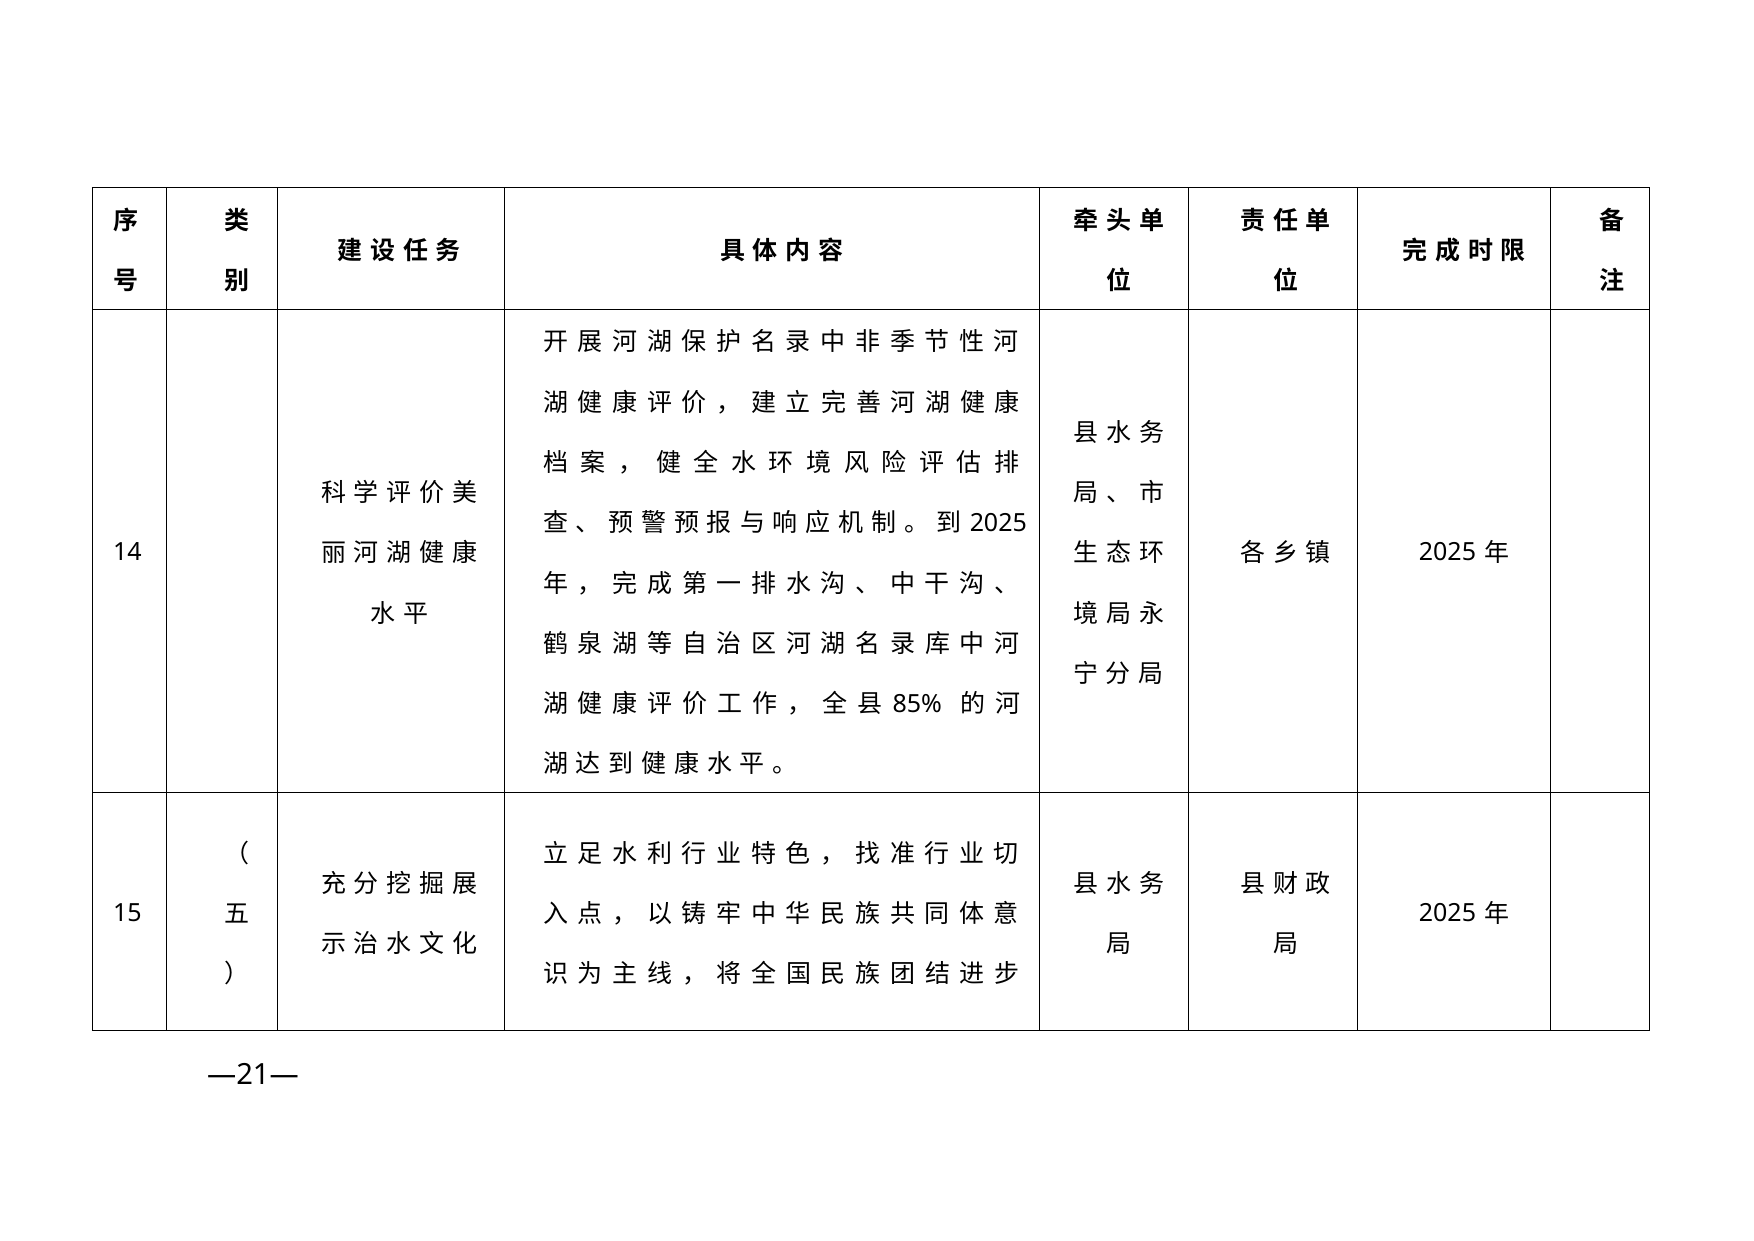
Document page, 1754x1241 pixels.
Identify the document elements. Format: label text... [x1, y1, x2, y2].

table_cell 15 [93, 793, 166, 1030]
table_cell 2025年 [1358, 310, 1550, 792]
table_header 备注 [1551, 188, 1649, 309]
table_cell 科学评价美丽河湖健康水平 [278, 310, 504, 792]
table_cell 县水务局、市生态环境局永宁分局 [1040, 310, 1188, 792]
table_header 责任单位 [1189, 188, 1357, 309]
table_cell 县财政局 [1189, 793, 1357, 1030]
table_cell 县水务局 [1040, 793, 1188, 1030]
table_cell 充分挖掘展示治水文化 [278, 793, 504, 1030]
table_cell 开展河湖保护名录中非季节性河湖健康评价，建立完善河湖健康档案，健全水环境风险评估排查、预警预报与响应机制。到2025年，完成第一排水沟、中干沟、鹤泉湖等自治区河湖名录库中河湖健康评价工作，全县85%的河湖达到健康水平。 [505, 310, 1039, 792]
table_header 序号 [93, 188, 166, 309]
table_cell [1551, 793, 1649, 1030]
table_cell （五）健全运动休闲功能，着力建设“人文弘美”河湖 [167, 793, 277, 1030]
table_cell 14 [93, 310, 166, 792]
table_cell 2025年 [1358, 793, 1550, 1030]
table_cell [505, 793, 1039, 1030]
table_header 具体内容 [505, 188, 1039, 309]
table_header 建设任务 [278, 188, 504, 309]
table_header 牵头单位 [1040, 188, 1188, 309]
table_cell 各乡镇 [1189, 310, 1357, 792]
table_header 类别 [167, 188, 277, 309]
table_cell [1551, 310, 1649, 792]
table_header 完成时限 [1358, 188, 1550, 309]
